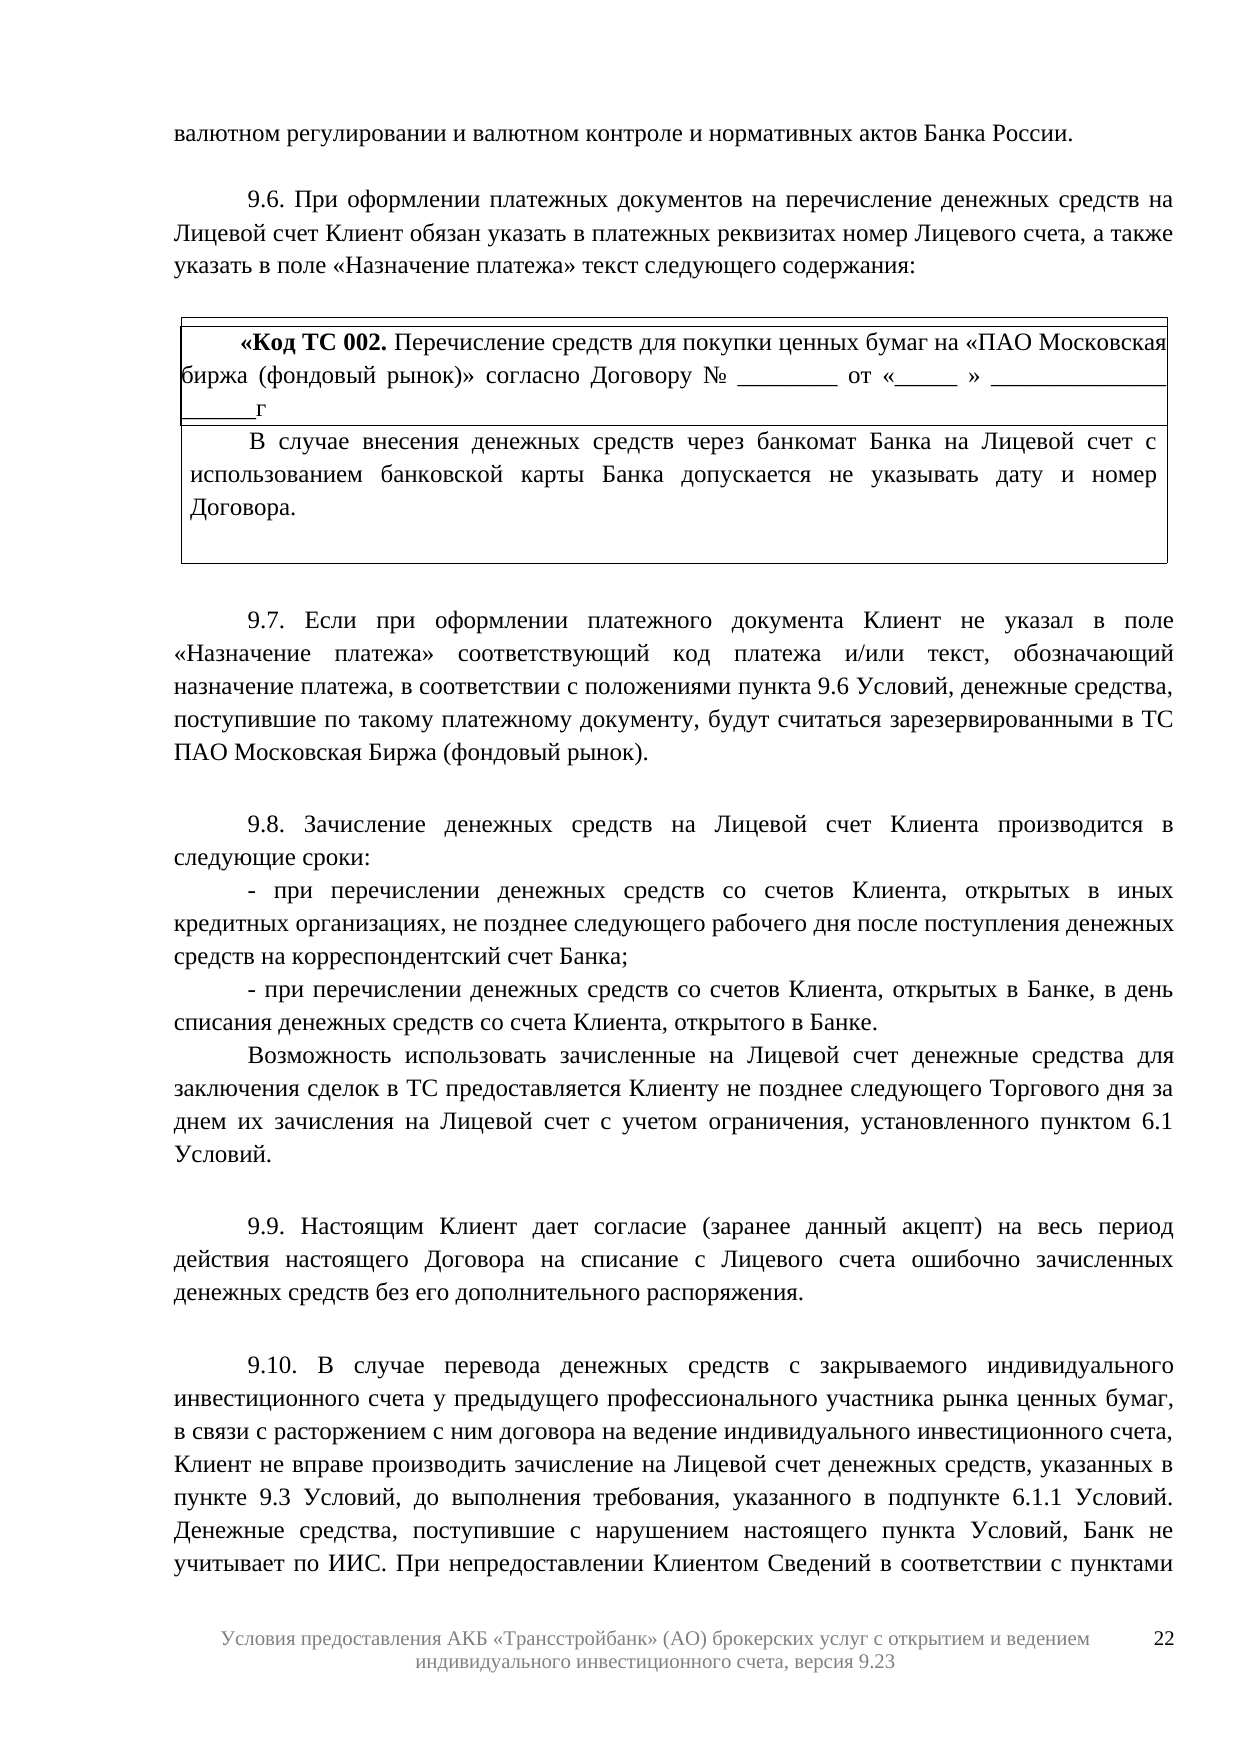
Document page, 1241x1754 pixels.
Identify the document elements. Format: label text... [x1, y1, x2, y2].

text В случае внесения денежных средств через банкомат Банка на Лицевой счет с использованием банковской карты Банка допускается не указывать дату и номер Договора. [190, 426, 1158, 521]
text 9.7. Если при оформлении платежного документа Клиент не указал в поле «Назначение платежа» соответствующий код платежа и/или текст, обозначающий назначение платежа, в соответствии с положениями пункта 9.6 Условий, денежные средства, поступившие по такому платежному документу, будут считаться зарезервированными в ТС ПАО Московская Биржа (фондовый рынок). [173, 605, 1175, 766]
text - при перечислении денежных средств со счетов Клиента, открытых в иных кредитных организациях, не позднее следующего рабочего дня после поступления денежных средств на корреспондентский счет Банка; [173, 875, 1175, 970]
table_header «Код ТС 002. Перечисление средств для покупки ценных бумаг на «ПАО Московская биржа (фондовый рынок)» согласно Договору № ________ от «_____ » ______________ ______г [182, 327, 1167, 425]
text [173, 118, 1175, 147]
text 9.9. Настоящим Клиент дает согласие (заранее данный акцепт) на весь период действия настоящего Договора на списание с Лицевого счета ошибочно зачисленных денежных средств без его дополнительного распоряжения. [173, 1211, 1175, 1306]
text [173, 1350, 1175, 1577]
text 9.8. Зачисление денежных средств на Лицевой счет Клиента производится в следующие сроки: [173, 809, 1175, 871]
text - при перечислении денежных средств со счетов Клиента, открытых в Банке, в день списания денежных средств со счета Клиента, открытого в Банке. [173, 974, 1175, 1036]
text Возможность использовать зачисленные на Лицевой счет денежные средства для заключения сделок в ТС предоставляется Клиенту не позднее следующего Торгового дня за днем их зачисления на Лицевой счет с учетом ограничения, установленного пунктом 6.1 Условий. [173, 1040, 1175, 1168]
text 9.6. При оформлении платежных документов на перечисление денежных средств на Лицевой счет Клиент обязан указать в платежных реквизитах номер Лицевого счета, а также указать в поле «Назначение платежа» текст следующего содержания: [173, 184, 1175, 279]
